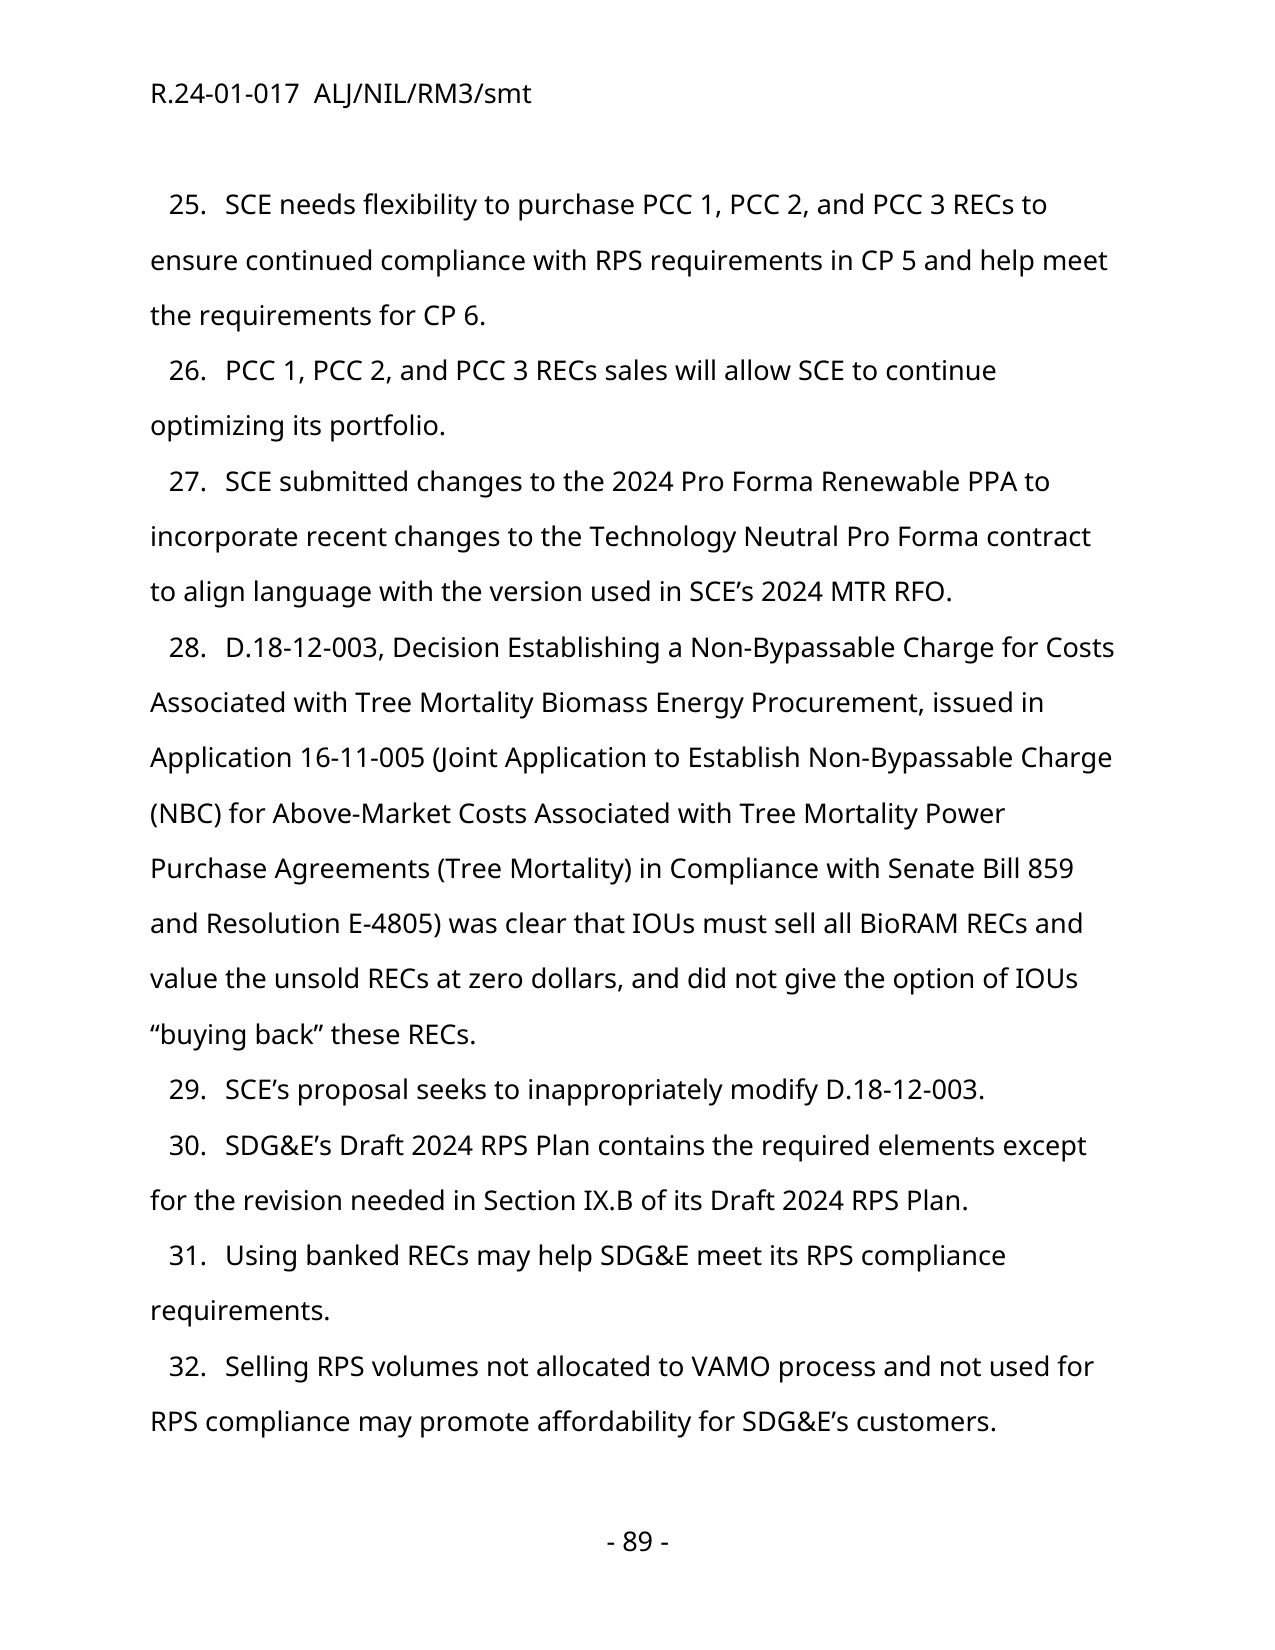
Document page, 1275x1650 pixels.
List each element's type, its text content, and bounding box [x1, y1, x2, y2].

list SCE’s proposal seeks to inappropriately modify D.18-12-003. [150, 1071, 1125, 1107]
list SCE submitted changes to the 2024 Pro Forma Renewable PPA to incorporate recent changes to the Technology Neutral Pro Forma contract to align language with the version used in SCE’s 2024 MTR RFO. [150, 462, 1125, 610]
list PCC 1, PCC 2, and PCC 3 RECs sales will allow SCE to continue optimizing its portfolio. [150, 352, 1125, 444]
list SDG&E’s Draft 2024 RPS Plan contains the required elements except for the revision needed in Section IX.B of its Draft 2024 RPS Plan. [150, 1126, 1125, 1218]
list D.18-12-003, Decision Establishing a Non-Bypassable Charge for Costs Associated with Tree Mortality Biomass Energy Procurement, issued in Application 16-11-005 (Joint Application to Establish Non-Bypassable Charge (NBC) for Above-Market Costs Associated with Tree Mortality Power Purchase Agreements (Tree Mortality) in Compliance with Senate Bill 859 and Resolution E-4805) was clear that IOUs must sell all BioRAM RECs and value the unsold RECs at zero dollars, and did not give the option of IOUs “buying back” these RECs. [150, 628, 1125, 1052]
list SCE needs flexibility to purchase PCC 1, PCC 2, and PCC 3 RECs to ensure continued compliance with RPS requirements in CP 5 and help meet the requirements for CP 6. [150, 186, 1125, 333]
list Using banked RECs may help SDG&E meet its RPS compliance requirements. [150, 1237, 1125, 1329]
list Selling RPS volumes not allocated to VAMO process and not used for RPS compliance may promote affordability for SDG&E’s customers. [150, 1347, 1125, 1439]
